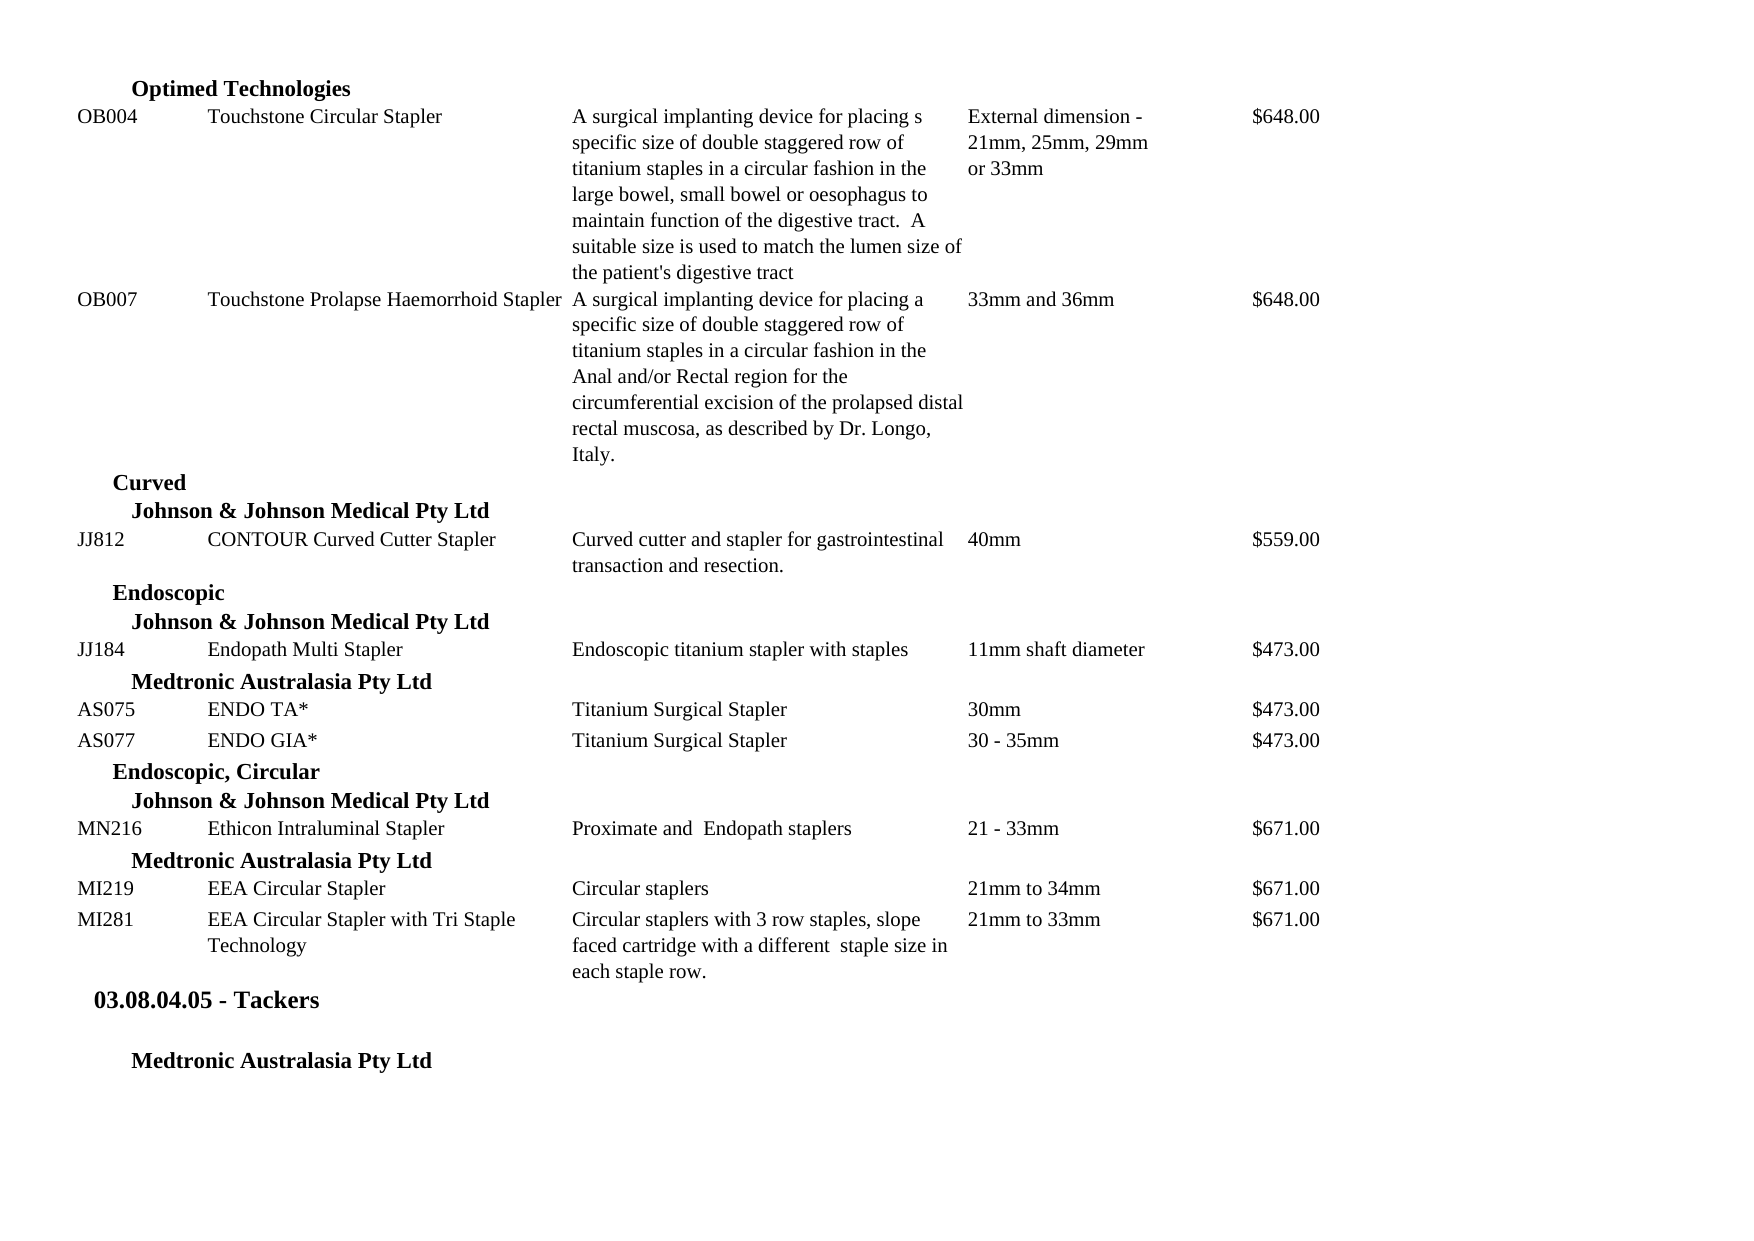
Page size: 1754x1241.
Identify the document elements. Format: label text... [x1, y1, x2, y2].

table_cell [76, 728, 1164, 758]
subtitle Johnson & Johnson Medical Pty Ltd [131, 787, 1679, 813]
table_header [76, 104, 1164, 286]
subtitle Endoscopic [112, 579, 1679, 606]
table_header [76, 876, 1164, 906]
subtitle Johnson & Johnson Medical Pty Ltd [131, 608, 1679, 634]
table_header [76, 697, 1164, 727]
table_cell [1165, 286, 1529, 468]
subtitle Endoscopic, Circular [112, 758, 1679, 785]
subtitle Johnson & Johnson Medical Pty Ltd [131, 498, 1679, 524]
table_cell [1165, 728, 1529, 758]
subtitle Medtronic Australasia Pty Ltd [131, 668, 1679, 694]
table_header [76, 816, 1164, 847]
subtitle 03.08.04.05 - Tackers [94, 985, 1679, 1014]
subtitle Medtronic Australasia Pty Ltd [131, 1047, 1679, 1074]
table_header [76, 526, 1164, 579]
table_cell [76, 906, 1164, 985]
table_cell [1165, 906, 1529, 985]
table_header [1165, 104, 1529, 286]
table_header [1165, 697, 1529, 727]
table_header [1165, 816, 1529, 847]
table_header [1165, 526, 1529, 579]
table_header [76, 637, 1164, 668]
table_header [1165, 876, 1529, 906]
subtitle Medtronic Australasia Pty Ltd [131, 847, 1679, 873]
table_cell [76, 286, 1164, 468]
subtitle Optimed Technologies [131, 75, 1679, 101]
subtitle Curved [112, 469, 1679, 495]
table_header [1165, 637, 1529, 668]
